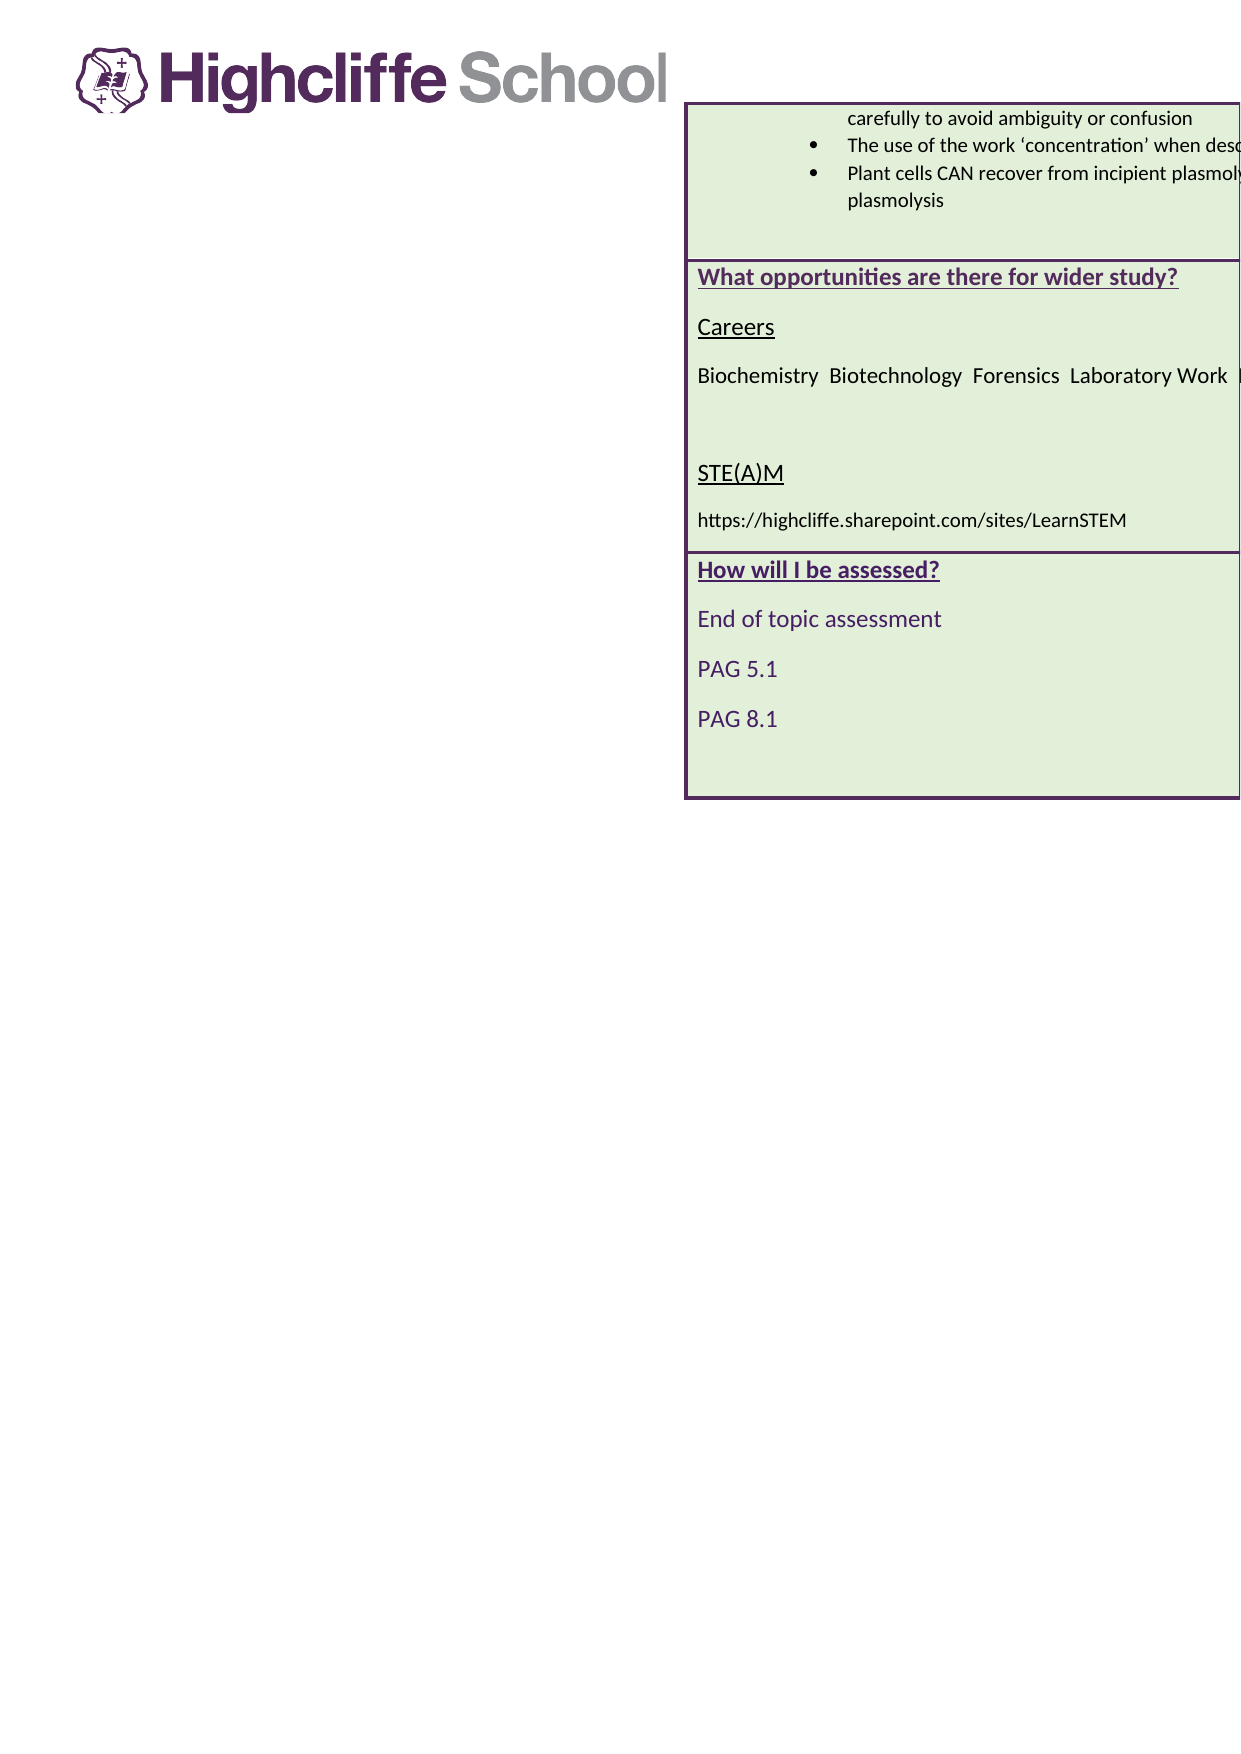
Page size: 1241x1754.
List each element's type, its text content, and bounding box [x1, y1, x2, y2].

picture [75, 47, 665, 113]
table_cell How will I be assessed? End of topic assessment PAG 5.1 PAG 8.1 [688, 554, 1239, 796]
table_cell What opportunities are there for wider study? Careers Biochemistry Biotechnology Forensics Laboratory Work Medicine Pharmacology Science STE(A)M https://highcliffe.sharepoint.com/sites/LearnSTEM [688, 262, 1239, 551]
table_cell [688, 105, 1239, 258]
